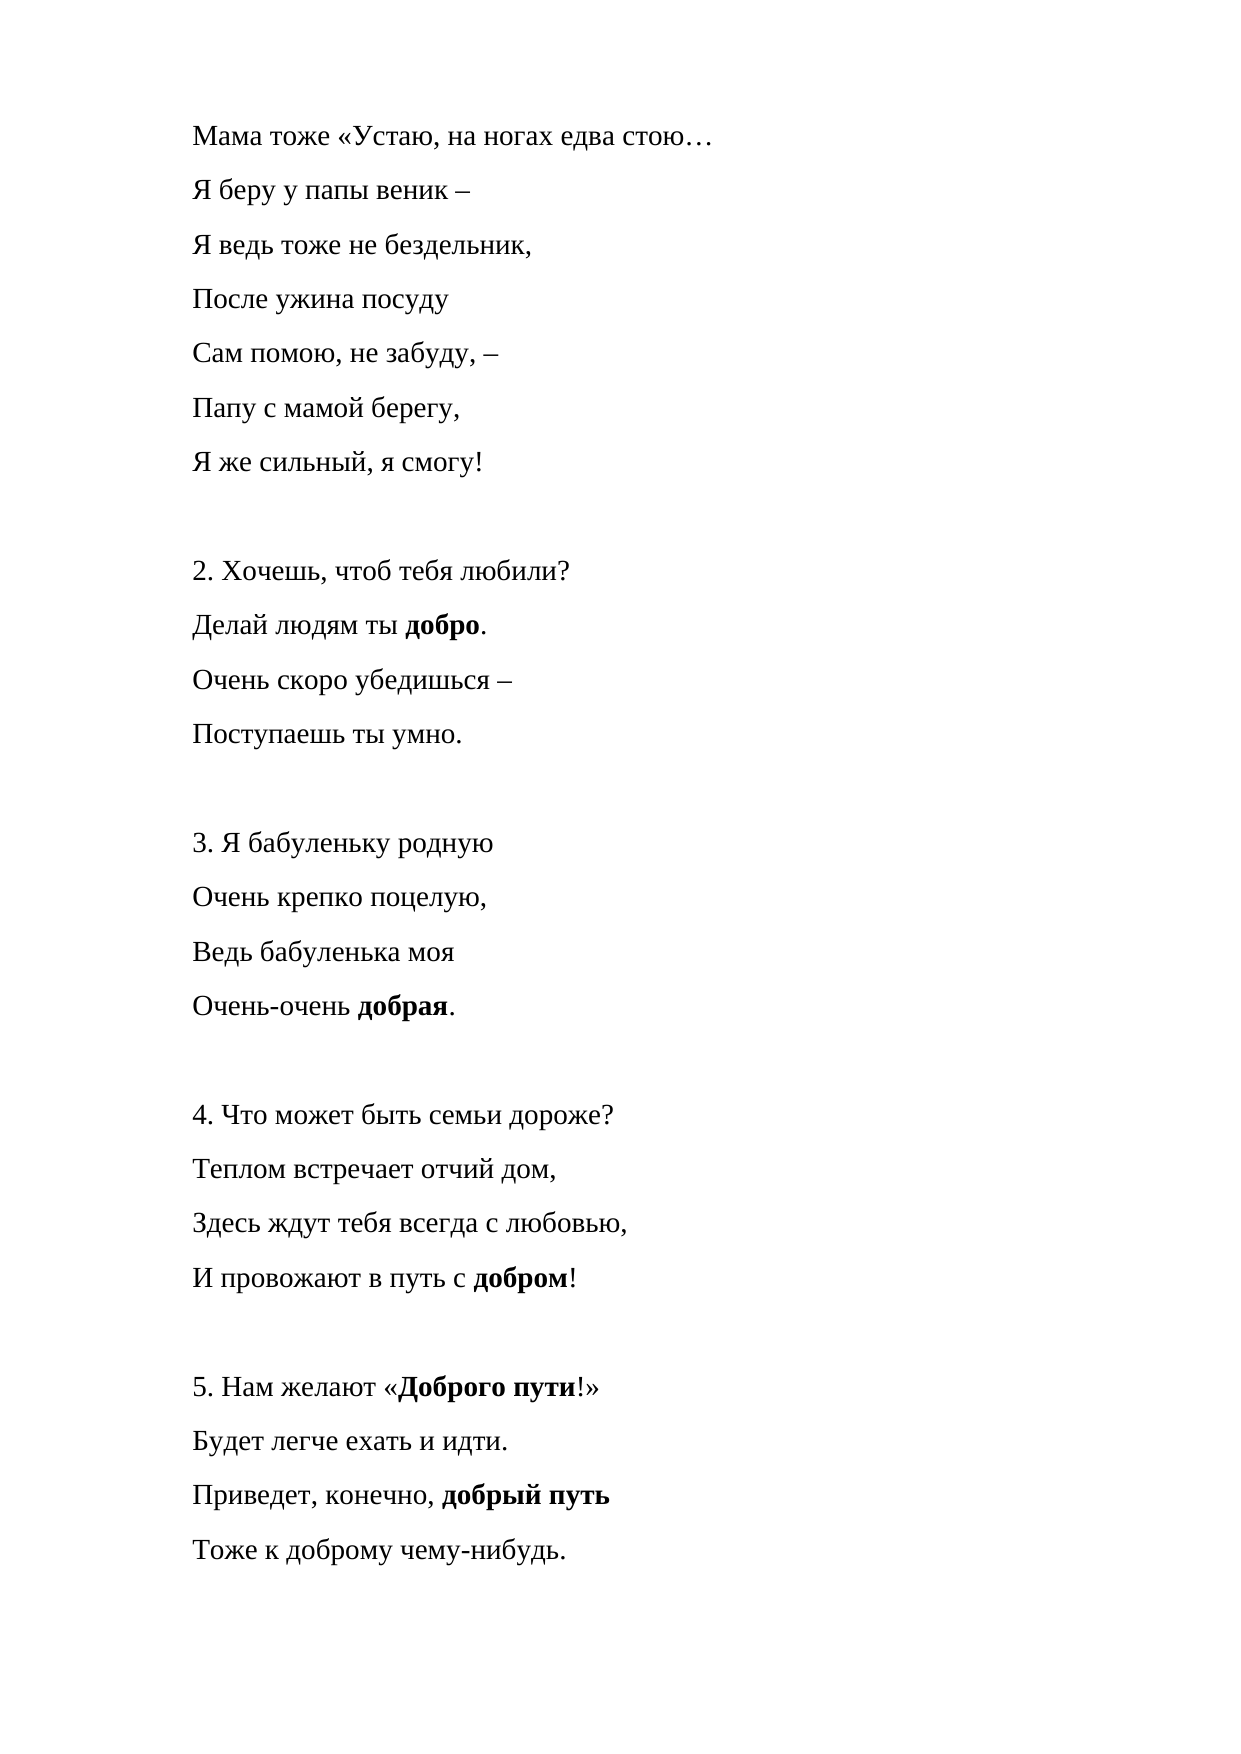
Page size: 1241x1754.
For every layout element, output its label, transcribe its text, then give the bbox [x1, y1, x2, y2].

text Папу с мамой берегу, [118, 390, 1181, 423]
text Мама тоже «Устаю, на ногах едва стою… [118, 118, 1181, 152]
text Будет легче ехать и идти. [118, 1423, 1181, 1457]
text Сам помою, не забуду, – [118, 336, 1181, 369]
text Очень-очень добрая. [118, 988, 1181, 1022]
text Я беру у папы веник – [118, 172, 1181, 206]
text После ужина посуду [118, 281, 1181, 315]
text 4. Что может быть семьи дороже? [118, 1097, 1181, 1130]
text Приведет, конечно, добрый путь [118, 1477, 1181, 1511]
text Я же сильный, я смогу! [118, 444, 1181, 478]
text 2. Хочешь, чтоб тебя любили? [118, 553, 1181, 587]
text Я ведь тоже не бездельник, [118, 227, 1181, 260]
text Теплом встречает отчий дом, [118, 1151, 1181, 1185]
text Делай людям ты добро. [118, 607, 1181, 641]
text Ведь бабуленька моя [118, 934, 1181, 967]
text Очень крепко поцелую, [118, 879, 1181, 913]
text Очень скоро убедишься – [118, 662, 1181, 695]
text 5. Нам желают «Доброго пути!» [118, 1369, 1181, 1402]
text Здесь ждут тебя всегда с любовью, [118, 1206, 1181, 1239]
text И провожают в путь с добром! [118, 1260, 1181, 1293]
text Тоже к доброму чему-нибудь. [118, 1532, 1181, 1565]
text Поступаешь ты умно. [118, 716, 1181, 750]
text 3. Я бабуленьку родную [118, 825, 1181, 858]
